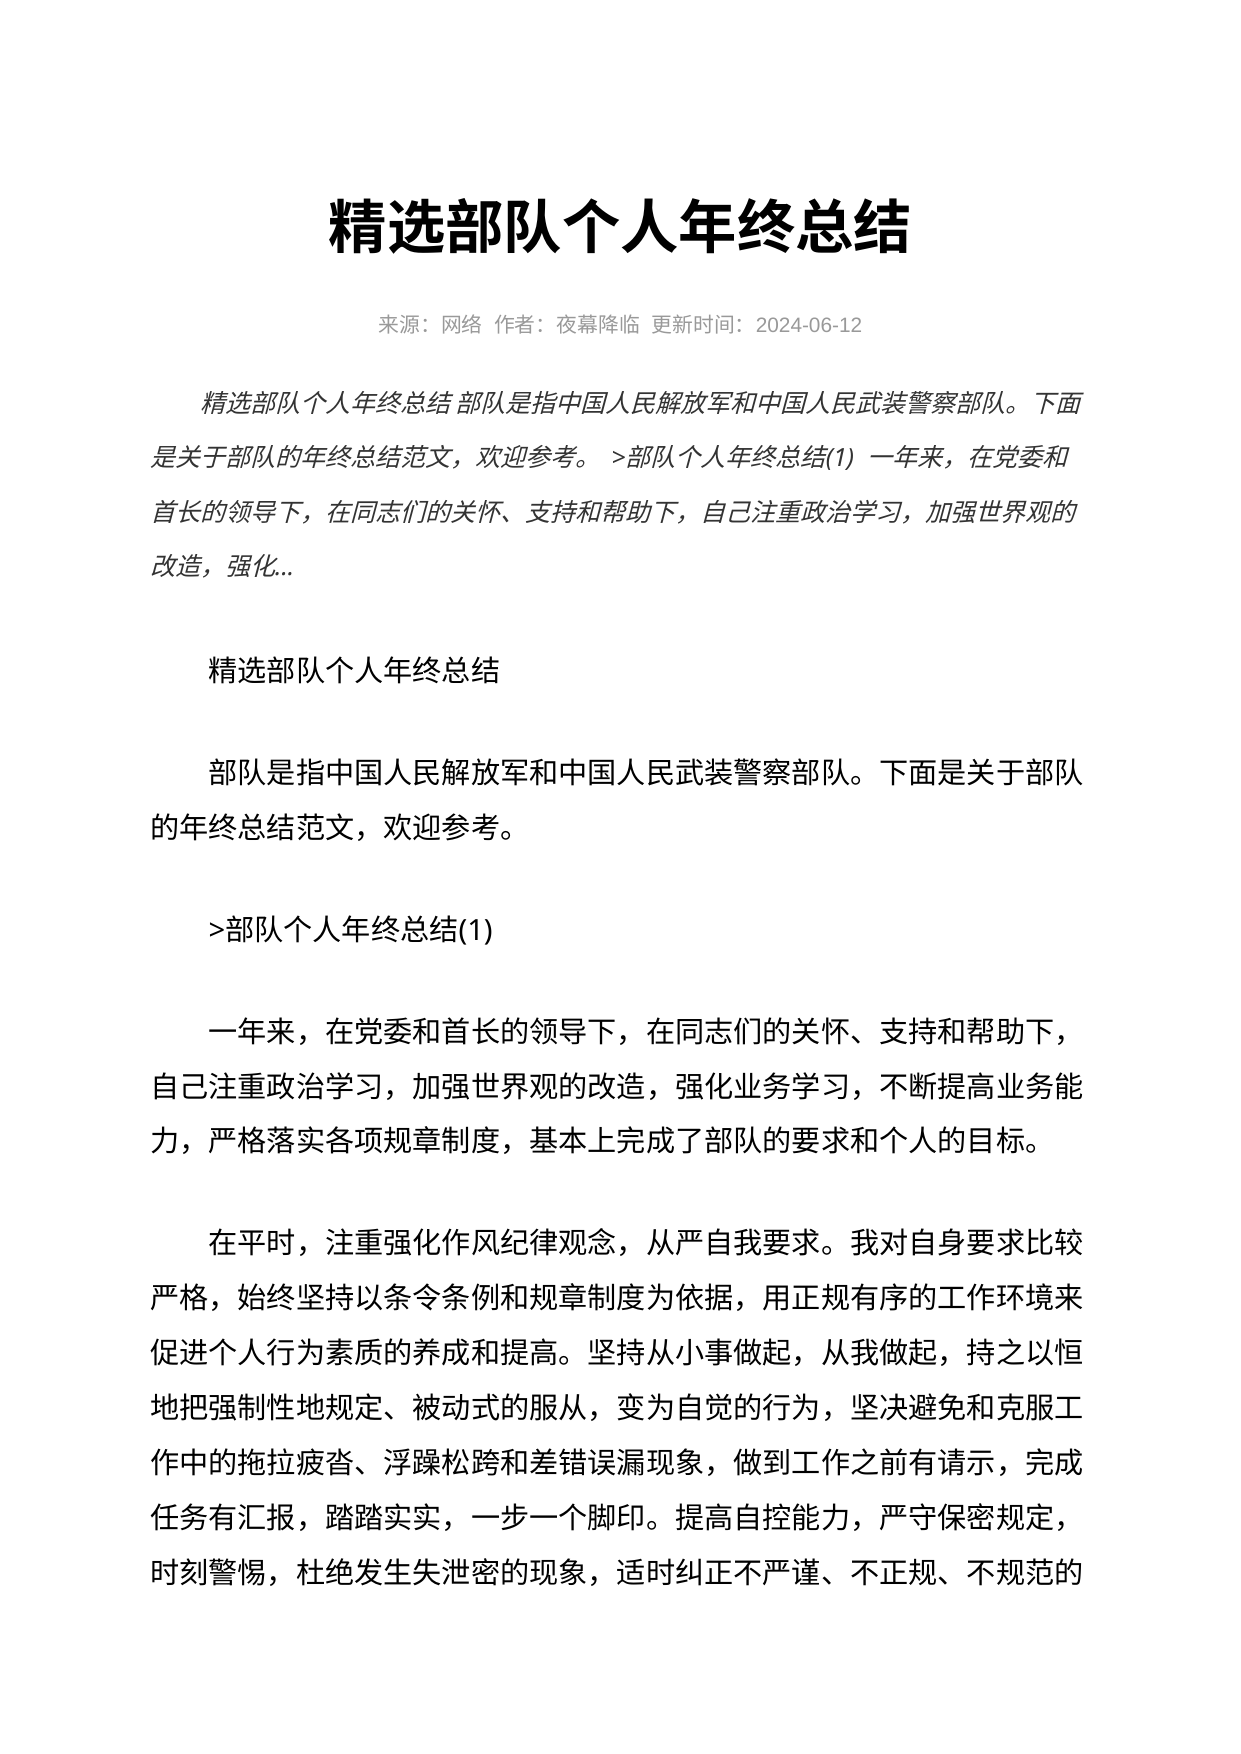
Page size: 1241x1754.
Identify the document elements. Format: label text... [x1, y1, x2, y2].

subtitle 精选部队个人年终总结 [150, 181, 1090, 266]
text 精选部队个人年终总结 [150, 648, 1090, 690]
text 部队是指中国人民解放军和中国人民武装警察部队。下面是关于部队的年终总结范文，欢迎参考。 [150, 749, 1090, 847]
text 来源：网络 作者：夜幕降临 更新时间：2024-06-12 [150, 313, 1090, 337]
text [150, 1220, 1090, 1591]
text 一年来，在党委和首长的领导下，在同志们的关怀、支持和帮助下，自己注重政治学习，加强世界观的改造，强化业务学习，不断提高业务能力，严格落实各项规章制度，基本上完成了部队的要求和个人的目标。 [150, 1008, 1090, 1160]
text >部队个人年终总结(1) [150, 906, 1090, 949]
text 精选部队个人年终总结 部队是指中国人民解放军和中国人民武装警察部队。下面是关于部队的年终总结范文，欢迎参考。 >部队个人年终总结(1) 一年来，在党委和首长的领导下，在同志们的关怀、支持和帮助下，自己注重政治学习，加强世界观的改造，强化... [150, 383, 1090, 583]
